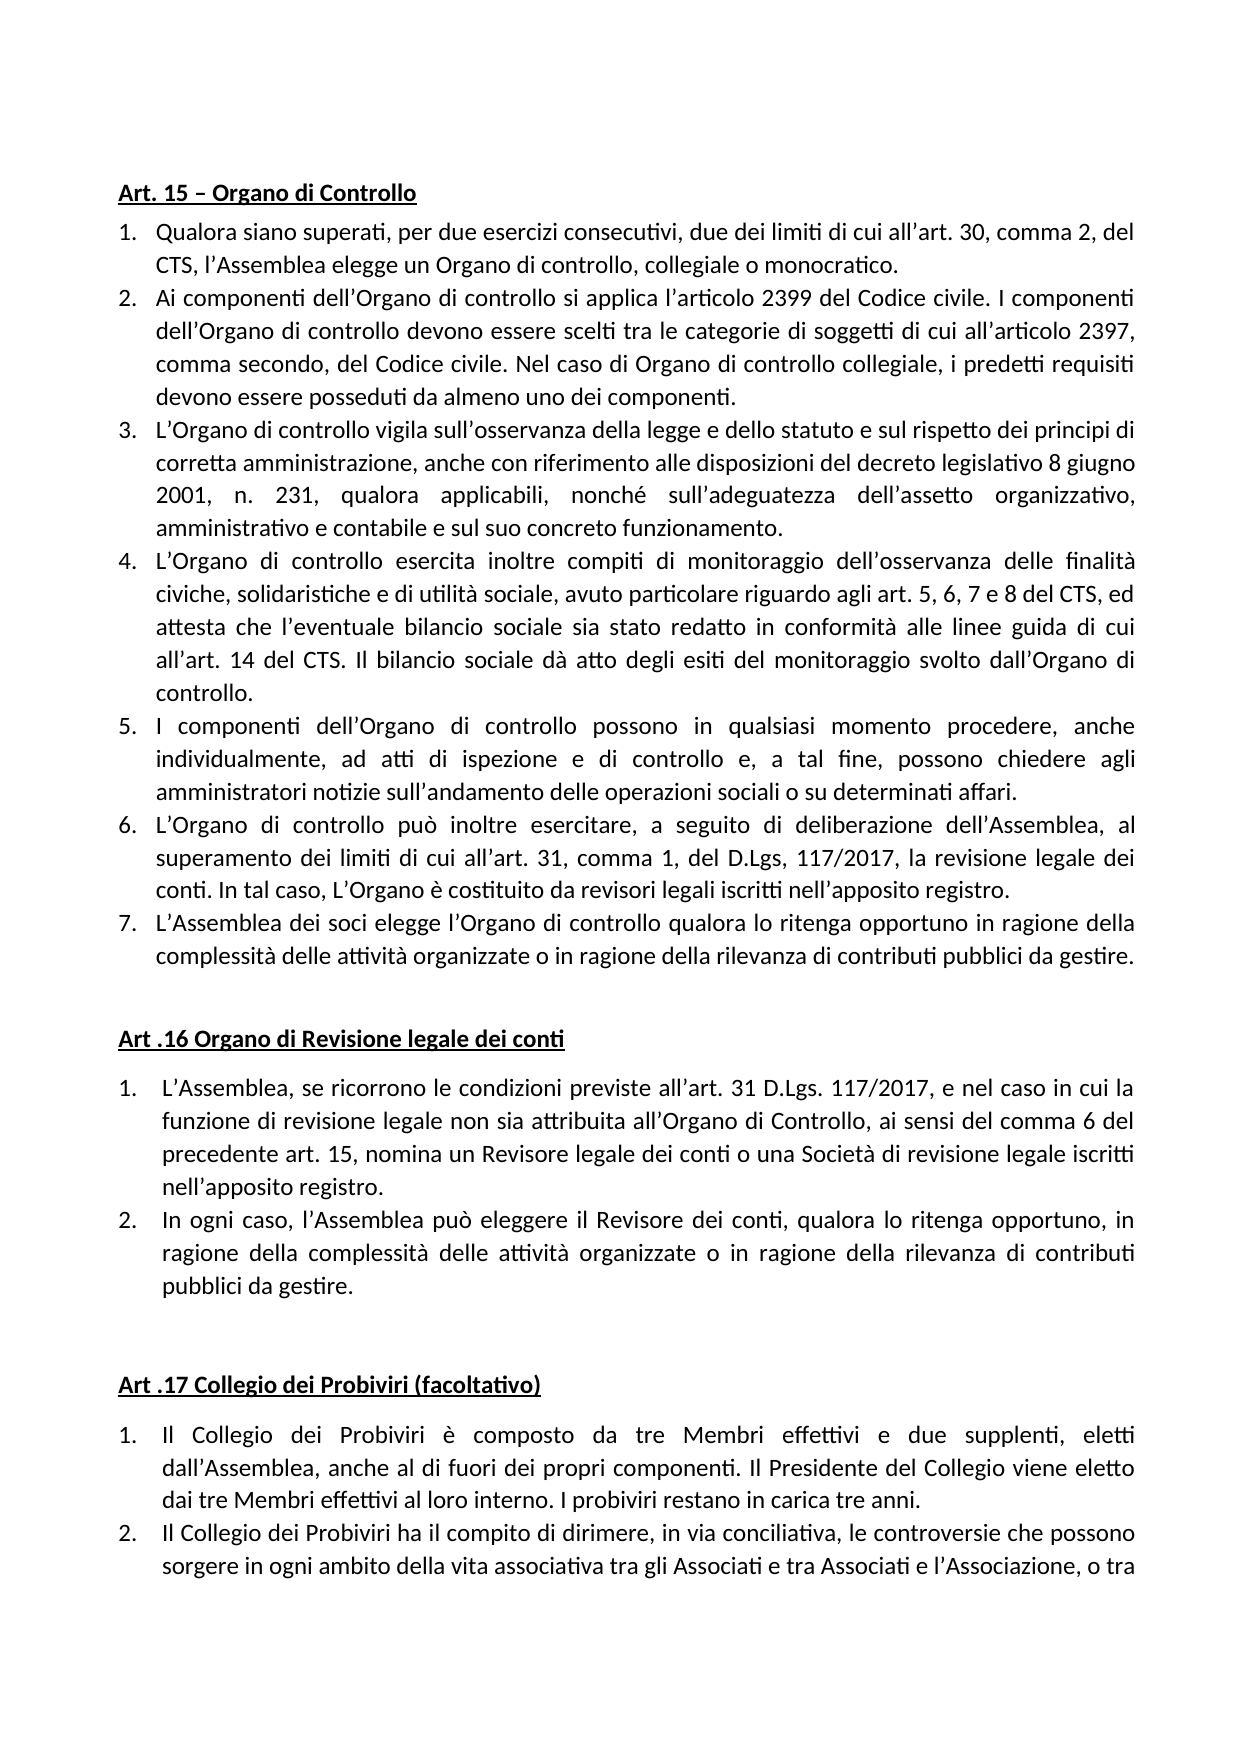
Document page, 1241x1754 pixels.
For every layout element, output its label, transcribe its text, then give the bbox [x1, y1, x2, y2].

text Art .16 Organo di Revisione legale dei conti [118, 1023, 1137, 1053]
list L’Assemblea dei soci elegge l’Organo di controllo qualora lo ritenga opportuno in ragione della complessità delle attività organizzate o in ragione della rilevanza di contributi pubblici da gestire. [118, 908, 1137, 971]
list Qualora siano superati, per due esercizi consecutivi, due dei limiti di cui all’art. 30, comma 2, del CTS, l’Assemblea elegge un Organo di controllo, collegiale o monocratico. [118, 216, 1137, 280]
text Art. 15 – Organo di Controllo [118, 177, 1137, 208]
text Art .17 Collegio dei Probiviri (facoltativo) [118, 1369, 1137, 1400]
list I componenti dell’Organo di controllo possono in qualsiasi momento procedere, anche individualmente, ad atti di ispezione e di controllo e, a tal fine, possono chiedere agli amministratori notizie sull’andamento delle operazioni sociali o su determinati affari. [118, 710, 1137, 806]
list L’Organo di controllo vigila sull’osservanza della legge e dello statuto e sul rispetto dei principi di corretta amministrazione, anche con riferimento alle disposizioni del decreto legislativo 8 giugno 2001, n. 231, qualora applicabili, nonché sull’adeguatezza dell’assetto organizzativo, amministrativo e contabile e sul suo concreto funzionamento. [118, 414, 1137, 543]
list L’Assemblea, se ricorrono le condizioni previste all’art. 31 D.Lgs. 117/2017, e nel caso in cui la funzione di revisione legale non sia attribuita all’Organo di Controllo, ai sensi del comma 6 del precedente art. 15, nomina un Revisore legale dei conti o una Società di revisione legale iscritti nell’apposito registro. [118, 1073, 1137, 1202]
list L’Organo di controllo esercita inoltre compiti di monitoraggio dell’osservanza delle finalità civiche, solidaristiche e di utilità sociale, avuto particolare riguardo agli art. 5, 6, 7 e 8 del CTS, ed attesta che l’eventuale bilancio sociale sia stato redatto in conformità alle linee guida di cui all’art. 14 del CTS. Il bilancio sociale dà atto degli esiti del monitoraggio svolto dall’Organo di controllo. [118, 546, 1137, 708]
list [118, 1518, 1137, 1581]
list Ai componenti dell’Organo di controllo si applica l’articolo 2399 del Codice civile. I componenti dell’Organo di controllo devono essere scelti tra le categorie di soggetti di cui all’articolo 2397, comma secondo, del Codice civile. Nel caso di Organo di controllo collegiale, i predetti requisiti devono essere posseduti da almeno uno dei componenti. [118, 282, 1137, 411]
list L’Organo di controllo può inoltre esercitare, a seguito di deliberazione dell’Assemblea, al superamento dei limiti di cui all’art. 31, comma 1, del D.Lgs, 117/2017, la revisione legale dei conti. In tal caso, L’Organo è costituito da revisori legali iscritti nell’apposito registro. [118, 809, 1137, 905]
list In ogni caso, l’Assemblea può eleggere il Revisore dei conti, qualora lo ritenga opportuno, in ragione della complessità delle attività organizzate o in ragione della rilevanza di contributi pubblici da gestire. [118, 1204, 1137, 1301]
list Il Collegio dei Probiviri è composto da tre Membri effettivi e due supplenti, eletti dall’Assemblea, anche al di fuori dei propri componenti. Il Presidente del Collegio viene eletto dai tre Membri effettivi al loro interno. I probiviri restano in carica tre anni. [118, 1419, 1137, 1515]
